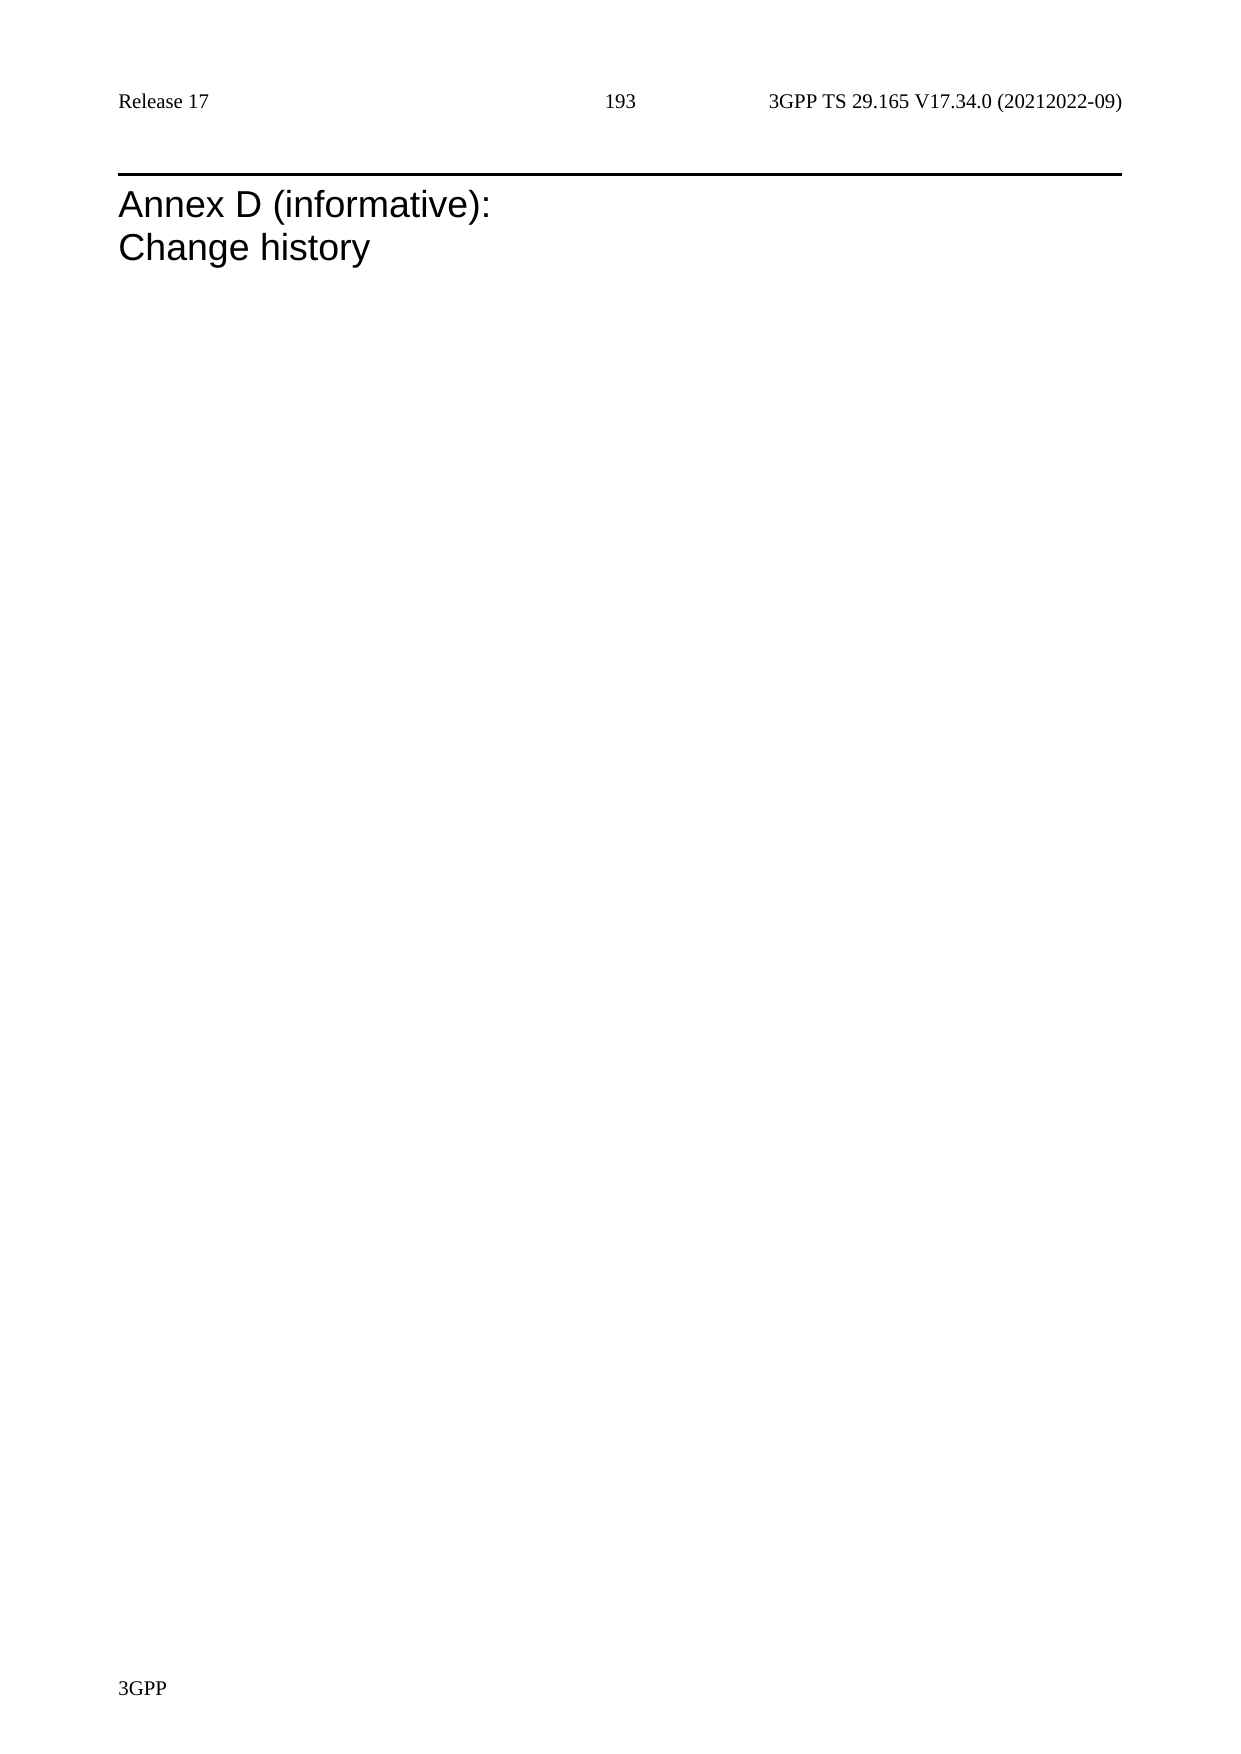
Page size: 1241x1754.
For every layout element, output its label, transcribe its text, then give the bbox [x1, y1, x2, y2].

subtitle Annex D (informative): Change history [118, 176, 1122, 268]
